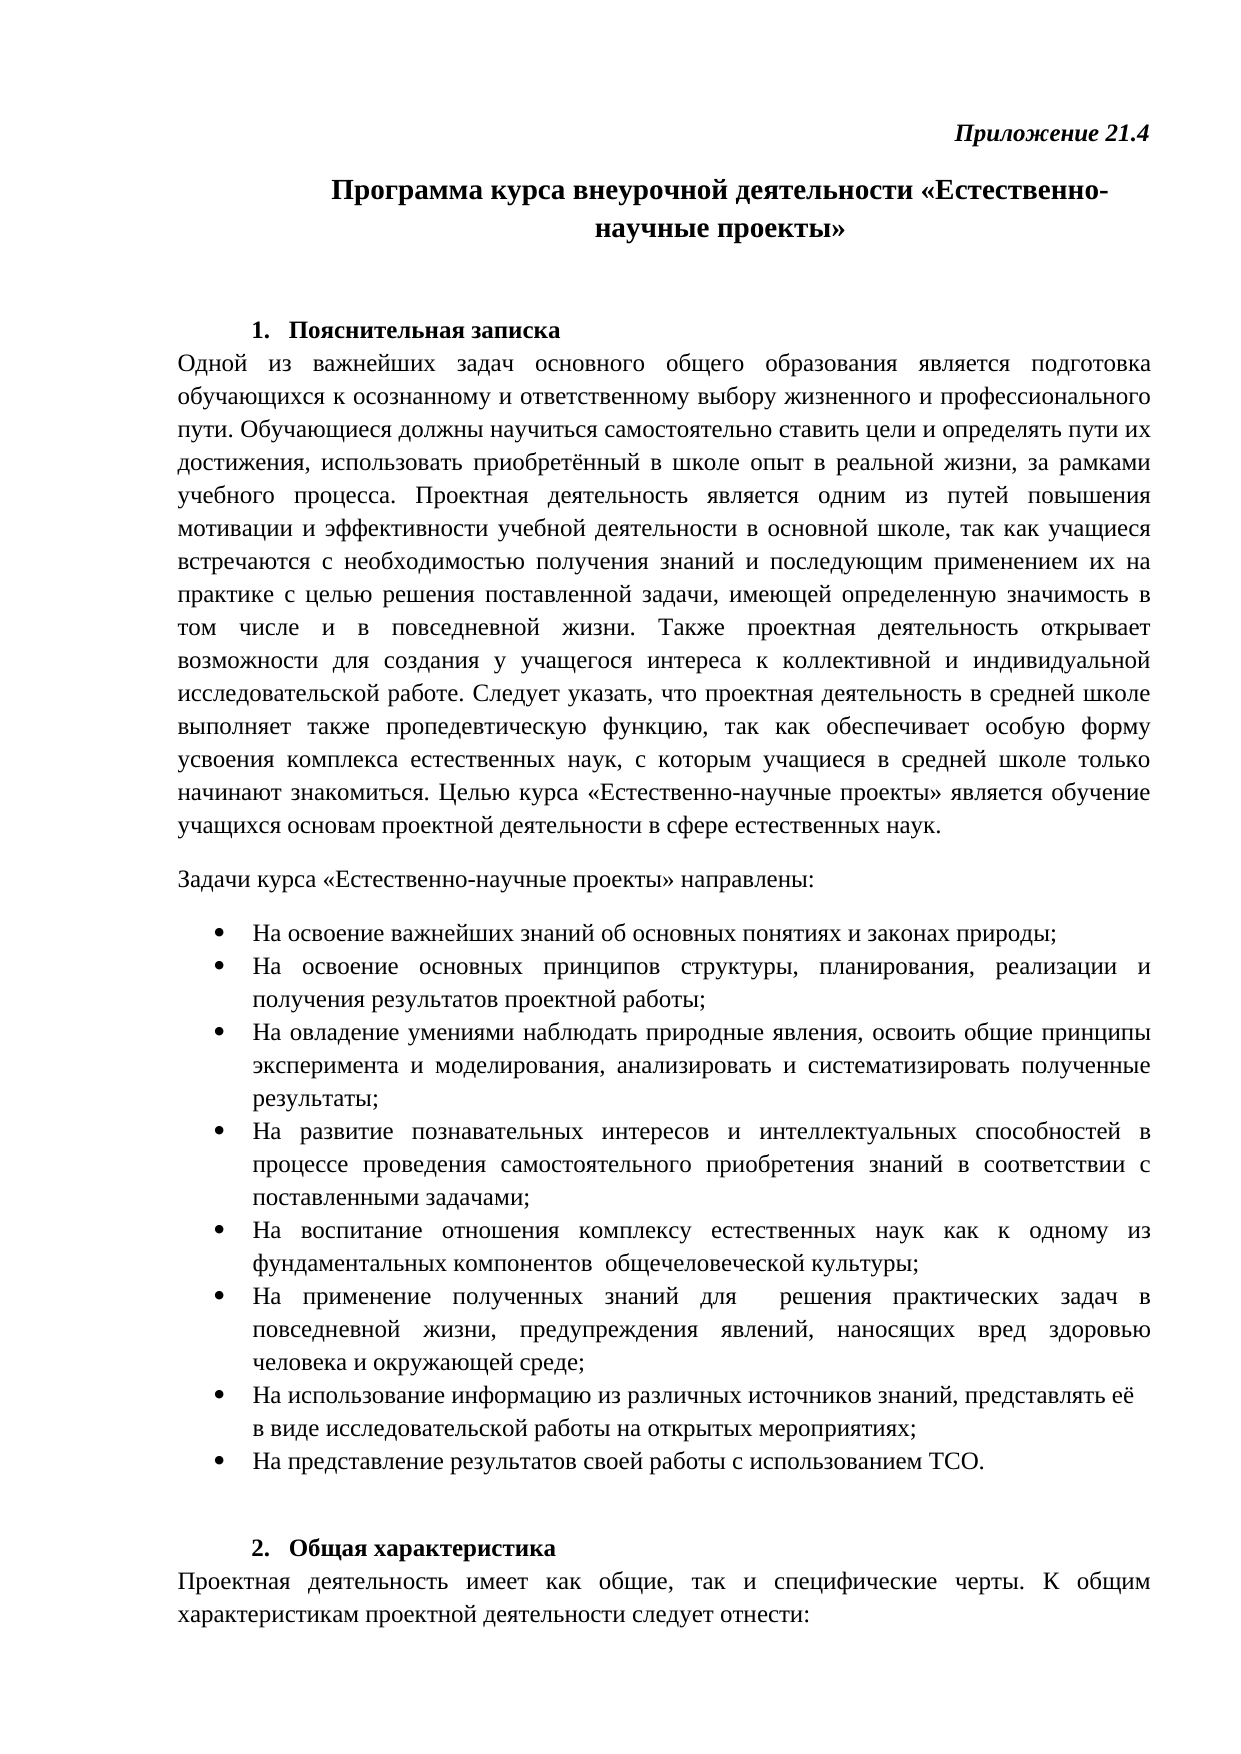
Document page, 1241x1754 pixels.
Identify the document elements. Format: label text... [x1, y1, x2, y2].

text Приложение 21.4 [177, 118, 1152, 147]
list На использование информацию из различных источников знаний, представлять её в виде исследовательской работы на открытых мероприятиях; [215, 1380, 1152, 1442]
list Пояснительная записка [251, 315, 1152, 344]
list На развитие познавательных интересов и интеллектуальных способностей в процессе проведения самостоятельного приобретения знаний в соответствии с поставленными задачами; [215, 1116, 1152, 1211]
list На освоение важнейших знаний об основных понятиях и законах природы; [215, 918, 1152, 947]
list На применение полученных знаний для решения практических задач в повседневной жизни, предупреждения явлений, наносящих вред здоровью человека и окружающей среде; [215, 1281, 1152, 1376]
list На освоение основных принципов структуры, планирования, реализации и получения результатов проектной работы; [215, 951, 1152, 1013]
text Задачи курса «Естественно-научные проекты» направлены: [177, 864, 1152, 893]
text Одной из важнейших задач основного общего образования является подготовка обучающихся к осознанному и ответственному выбору жизненного и профессионального пути. Обучающиеся должны научиться самостоятельно ставить цели и определять пути их достижения, использовать приобретённый в школе опыт в реальной жизни, за рамками учебного процесса. Проектная деятельность является одним из путей повышения мотивации и эффективности учебной деятельности в основной школе, так как учащиеся встречаются с необходимостью получения знаний и последующим применением их на практике с целью решения поставленной задачи, имеющей определенную значимость в том числе и в повседневной жизни. Также проектная деятельность открывает возможности для создания у учащегося интереса к коллективной и индивидуальной исследовательской работе. Следует указать, что проектная деятельность в средней школе выполняет также пропедевтическую функцию, так как обеспечивает особую форму усвоения комплекса естественных наук, с которым учащиеся в средней школе только начинают знакомиться. Целью курса «Естественно-научные проекты» является обучение учащихся основам проектной деятельности в сфере естественных наук. [177, 348, 1152, 839]
list На представление результатов своей работы с использованием ТСО. [215, 1446, 1152, 1475]
text Проектная деятельность имеет как общие, так и специфические черты. К общим характеристикам проектной деятельности следует отнести: [177, 1566, 1152, 1628]
list На овладение умениями наблюдать природные явления, освоить общие принципы эксперимента и моделирования, анализировать и систематизировать полученные результаты; [215, 1017, 1152, 1112]
list На воспитание отношения комплексу естественных наук как к одному из фундаментальных компонентов общечеловеческой культуры; [215, 1215, 1152, 1277]
list Программа курса внеурочной деятельности «Естественно-научные проекты» [288, 172, 1152, 244]
list Общая характеристика [251, 1533, 1152, 1562]
